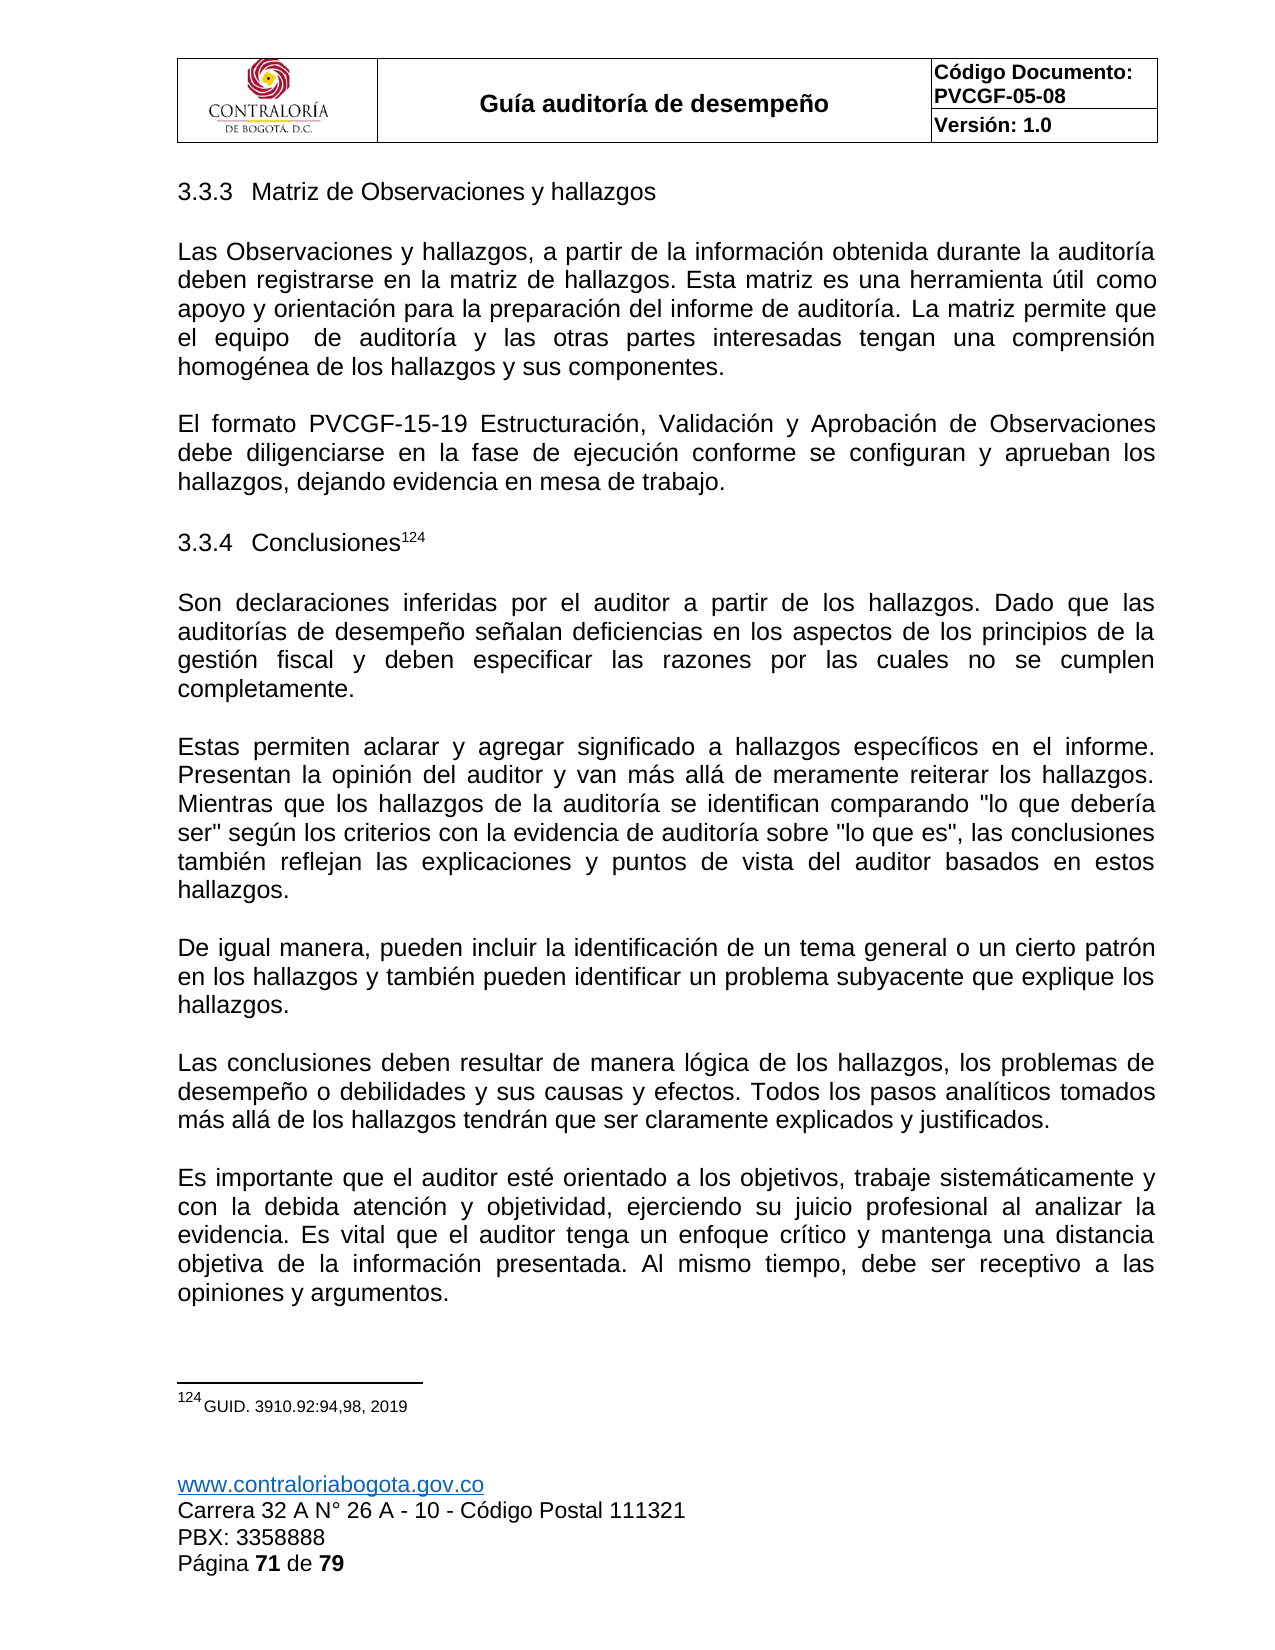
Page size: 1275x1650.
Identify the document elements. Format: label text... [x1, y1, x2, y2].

text De igual manera, pueden incluir la identificación de un tema general o un cierto patrón en los hallazgos y también pueden identificar un problema subyacente que explique los hallazgos. [177, 933, 1157, 1019]
text Estas permiten aclarar y agregar significado a hallazgos específicos en el informe. Presentan la opinión del auditor y van más allá de meramente reiterar los hallazgos. Mientras que los hallazgos de la auditoría se identifican comparando "lo que debería ser" según los criterios con la evidencia de auditoría sobre "lo que es", las conclusiones también reflejan las explicaciones y puntos de vista del auditor basados en estos hallazgos. [177, 732, 1157, 904]
subtitle Matriz de Observaciones y hallazgos [177, 177, 1157, 206]
text Las conclusiones deben resultar de manera lógica de los hallazgos, los problemas de desempeño o debilidades y sus causas y efectos. Todos los pasos analíticos tomados más allá de los hallazgos tendrán que ser claramente explicados y justificados. [177, 1048, 1157, 1134]
picture [209, 59, 329, 133]
text Es importante que el auditor esté orientado a los objetivos, trabaje sistemáticamente y con la debida atención y objetividad, ejerciendo su juicio profesional al analizar la evidencia. Es vital que el auditor tenga un enfoque crítico y mantenga una distancia objetiva de la información presentada. Al mismo tiempo, debe ser receptivo a las opiniones y argumentos. [177, 1163, 1157, 1307]
text Son declaraciones inferidas por el auditor a partir de los hallazgos. Dado que las auditorías de desempeño señalan deficiencias en los aspectos de los principios de la gestión fiscal y deben especificar las razones por las cuales no se cumplen completamente. [177, 588, 1157, 703]
text El formato PVCGF-15-19 Estructuración, Validación y Aprobación de Observaciones debe diligenciarse en la fase de ejecución conforme se configuran y aprueban los hallazgos, dejando evidencia en mesa de trabajo. [177, 409, 1157, 496]
subtitle Conclusiones [177, 528, 1157, 557]
text Las Observaciones y hallazgos, a partir de la información obtenida durante la auditoría deben registrarse en la matriz de hallazgos. Esta matriz es una herramienta útil como apoyo y orientación para la preparación del informe de auditoría. La matriz permite que el equipo de auditoría y las otras partes interesadas tengan una comprensión homogénea de los hallazgos y sus componentes. [177, 237, 1157, 380]
